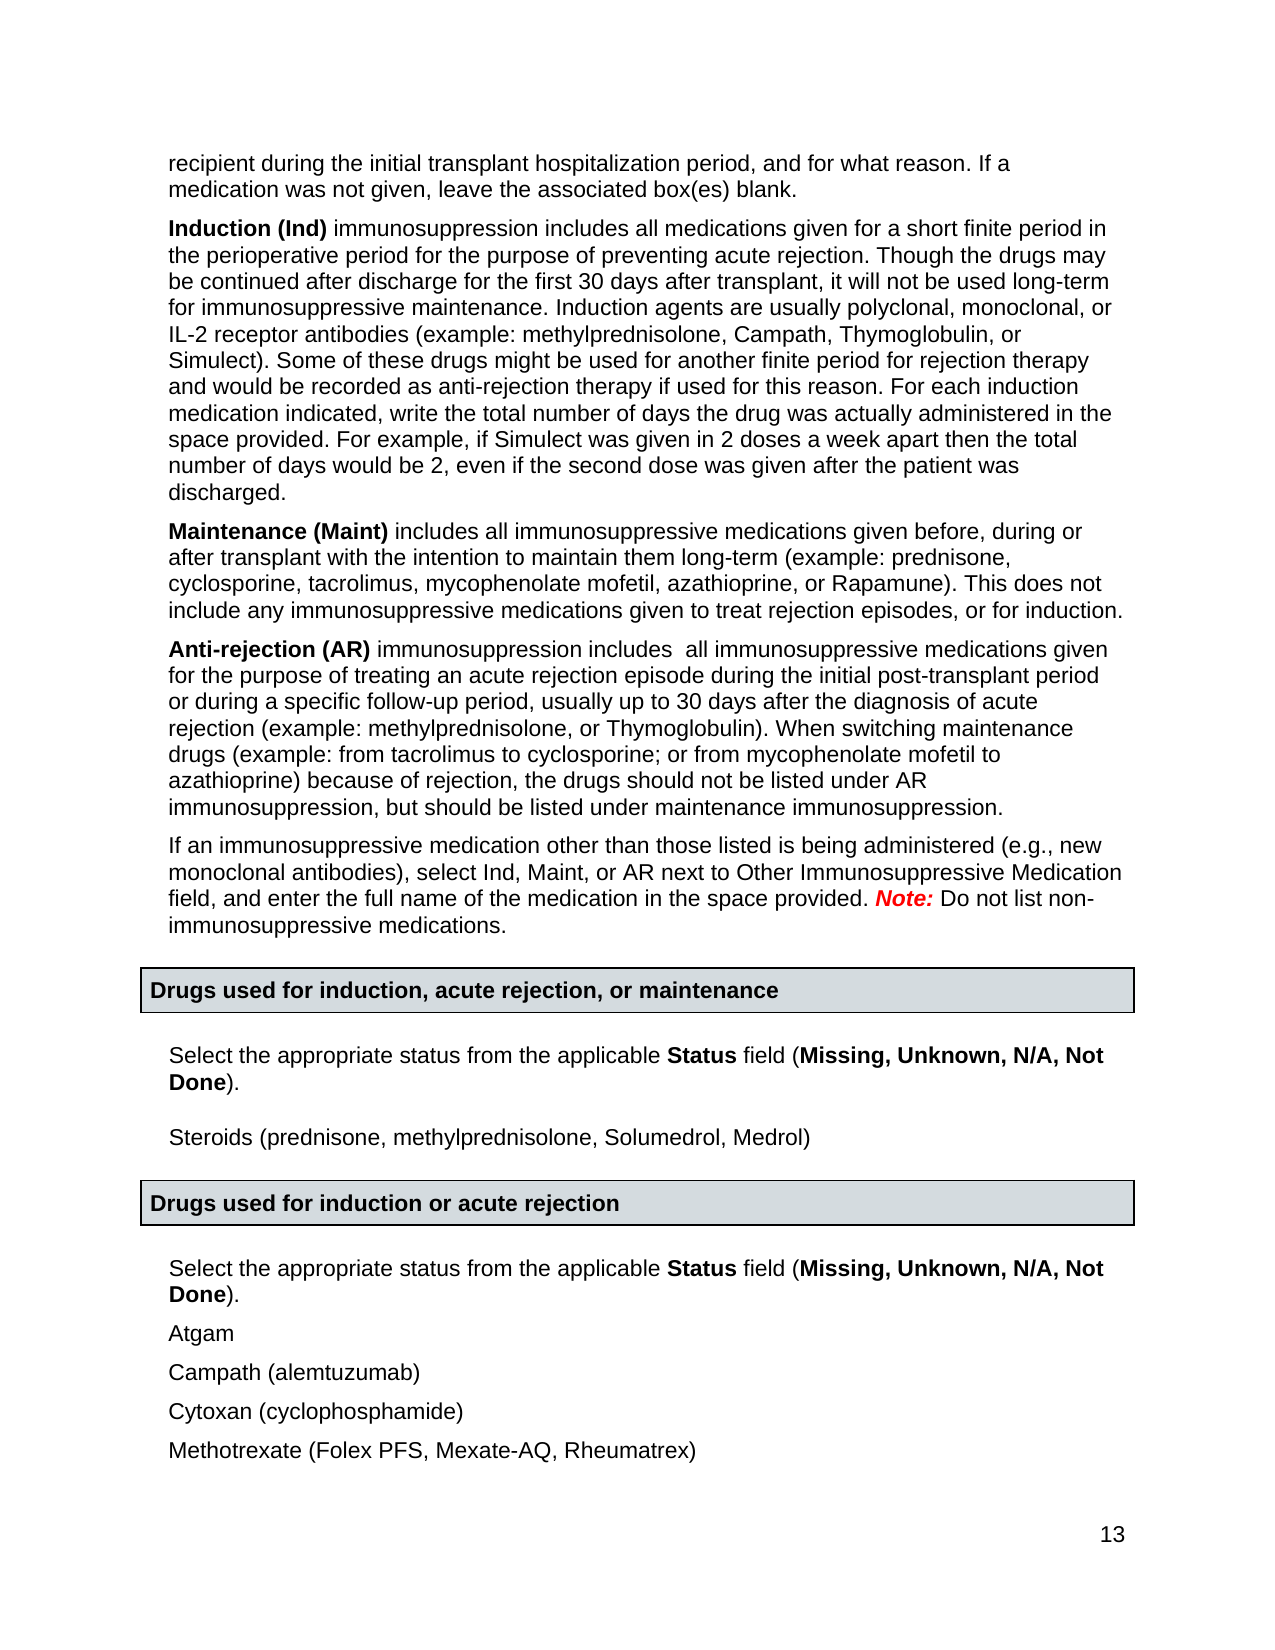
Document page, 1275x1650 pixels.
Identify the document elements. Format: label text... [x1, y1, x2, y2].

text Maintenance (Maint) includes all immunosuppressive medications given before, during or after transplant with the intention to maintain them long-term (example: prednisone, cyclosporine, tacrolimus, mycophenolate mofetil, azathioprine, or Rapamune). This does not include any immunosuppressive medications given to treat rejection episodes, or for induction. [168, 518, 1125, 623]
text Campath (alemtuzumab) [168, 1359, 1125, 1386]
text Atgam [168, 1320, 1125, 1347]
text Steroids (prednisone, methylprednisolone, Solumedrol, Medrol) [169, 1124, 1125, 1151]
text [169, 1255, 1125, 1308]
text Cytoxan (cyclophosphamide) [168, 1398, 1125, 1424]
text Induction (Ind) immunosuppression includes all medications given for a short finite period in the perioperative period for the purpose of preventing acute rejection. Though the drugs may be continued after discharge for the first 30 days after transplant, it will not be used long-term for immunosuppressive maintenance. Induction agents are usually polyclonal, monoclonal, or IL-2 receptor antibodies (example: methylprednisolone, Campath, Thymoglobulin, or Simulect). Some of these drugs might be used for another finite period for rejection therapy and would be recorded as anti-rejection therapy if used for this reason. For each induction medication indicated, write the total number of days the drug was actually administered in the space provided. For example, if Simulect was given in 2 doses a week apart then the total number of days would be 2, even if the second dose was given after the patient was discharged. [168, 215, 1125, 505]
text If an immunosuppressive medication other than those listed is being administered (e.g., new monoclonal antibodies), select Ind, Maint, or AR next to Other Immunosuppressive Medication field, and enter the full name of the medication in the space provided. Note: Do not list non-immunosuppressive medications. [168, 832, 1125, 938]
text Anti-rejection (AR) immunosuppression includes all immunosuppressive medications given for the purpose of treating an acute rejection episode during the initial post-transplant period or during a specific follow-up period, usually up to 30 days after the diagnosis of acute rejection (example: methylprednisolone, or Thymoglobulin). When switching maintenance drugs (example: from tacrolimus to cyclosporine; or from mycophenolate mofetil to azathioprine) because of rejection, the drugs should not be listed under AR immunosuppression, but should be listed under maintenance immunosuppression. [168, 636, 1125, 820]
text Drugs used for induction, acute rejection, or maintenance [142, 969, 1133, 1012]
text Methotrexate (Folex PFS, Mexate-AQ, Rheumatrex) [168, 1437, 1125, 1463]
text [168, 150, 1125, 203]
text Drugs used for induction or acute rejection [142, 1181, 1133, 1224]
text Select the appropriate status from the applicable Status field (Missing, Unknown, N/A, Not Done). [169, 1042, 1125, 1095]
